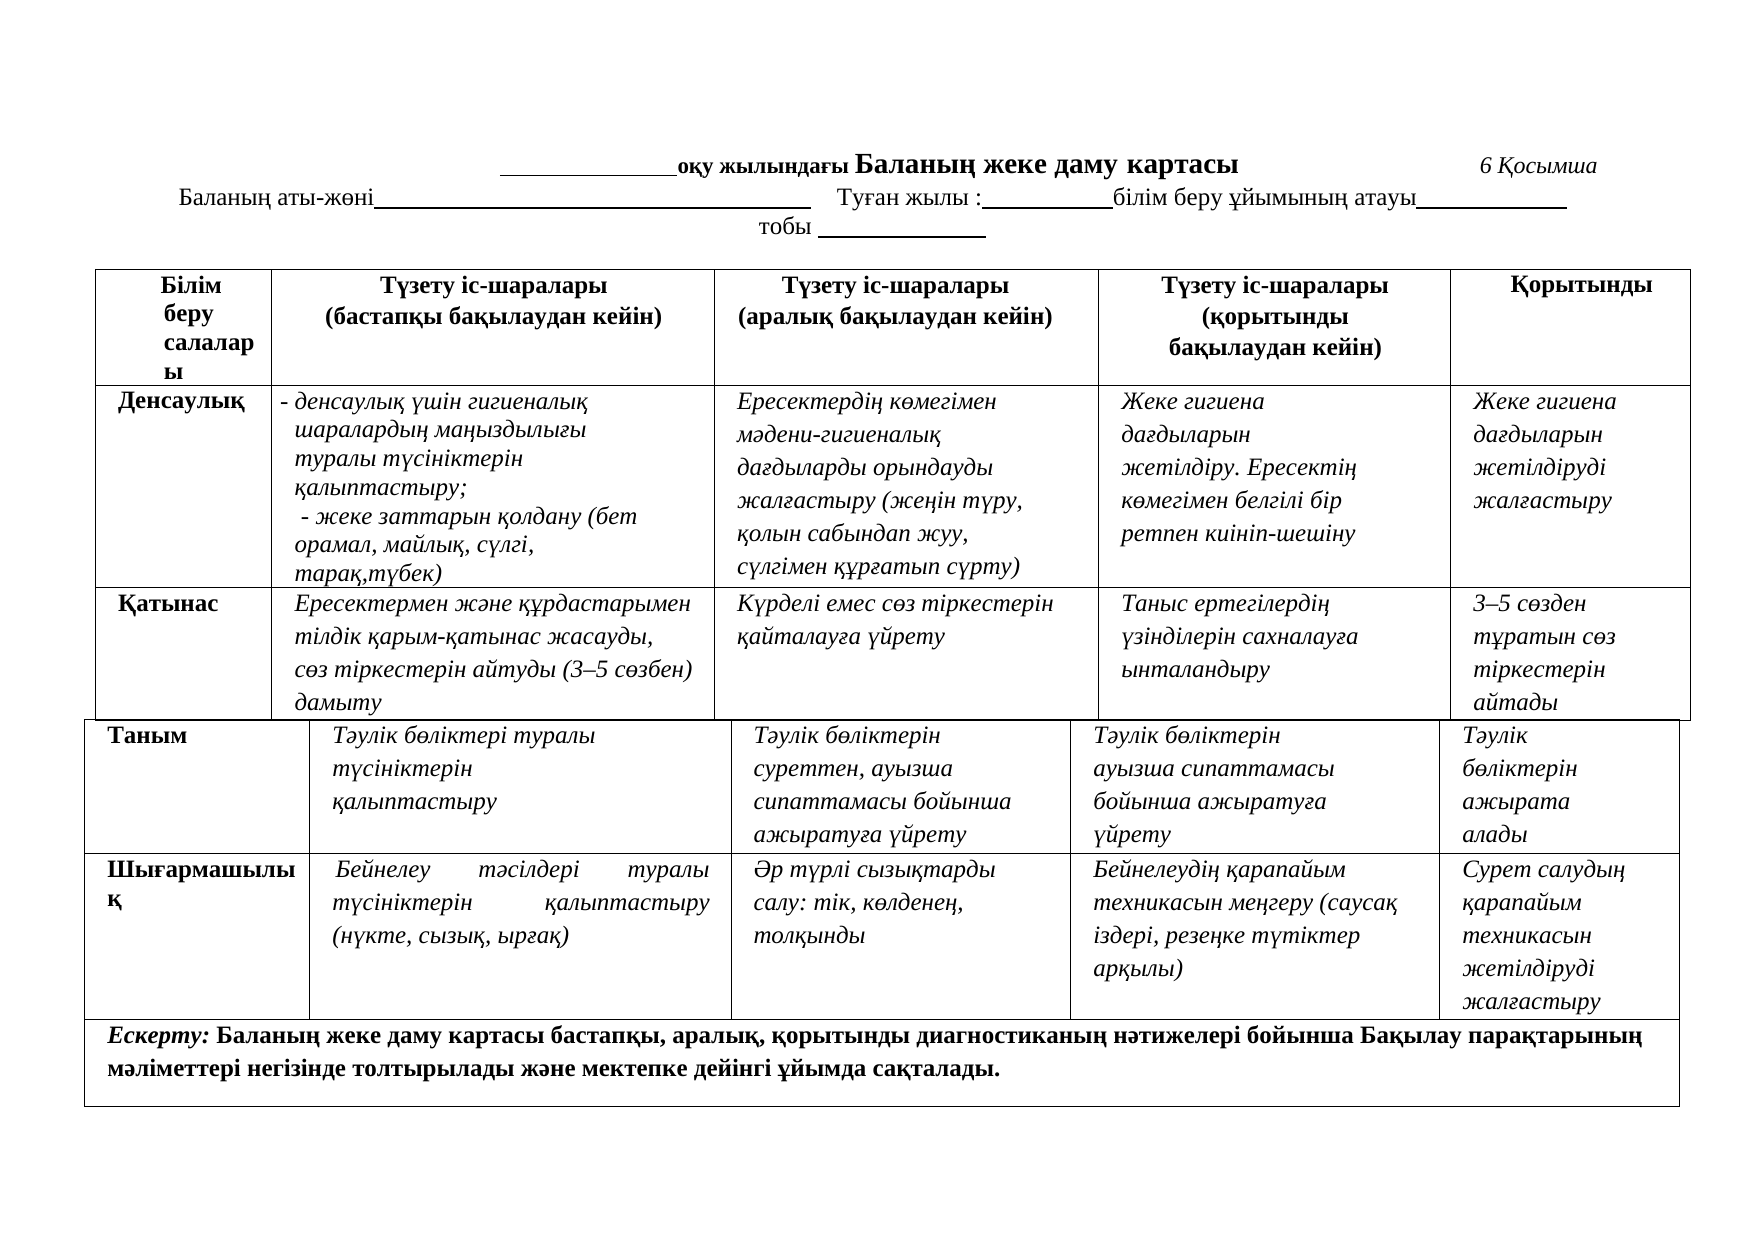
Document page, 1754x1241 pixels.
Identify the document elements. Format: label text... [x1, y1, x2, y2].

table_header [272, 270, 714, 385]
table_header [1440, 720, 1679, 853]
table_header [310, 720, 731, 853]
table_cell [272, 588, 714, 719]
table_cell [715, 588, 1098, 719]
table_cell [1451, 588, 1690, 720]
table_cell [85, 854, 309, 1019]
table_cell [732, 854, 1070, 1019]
text Баланың аты-жөні Туған жылы : білім беру ұйымының атауы [178, 182, 1714, 211]
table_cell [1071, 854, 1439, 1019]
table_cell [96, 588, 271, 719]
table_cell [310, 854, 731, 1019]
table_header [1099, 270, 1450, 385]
text оқу жылындағы Баланың жеке даму картасы 6 Қосымша [500, 146, 1714, 180]
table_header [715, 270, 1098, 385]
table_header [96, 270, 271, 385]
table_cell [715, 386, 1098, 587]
text тобы [50, 211, 1695, 240]
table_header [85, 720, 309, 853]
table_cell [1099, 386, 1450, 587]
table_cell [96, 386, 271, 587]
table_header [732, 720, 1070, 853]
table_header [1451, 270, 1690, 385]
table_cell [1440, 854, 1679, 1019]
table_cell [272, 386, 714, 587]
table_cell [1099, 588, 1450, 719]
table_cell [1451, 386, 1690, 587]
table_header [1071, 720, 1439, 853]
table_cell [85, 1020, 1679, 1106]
